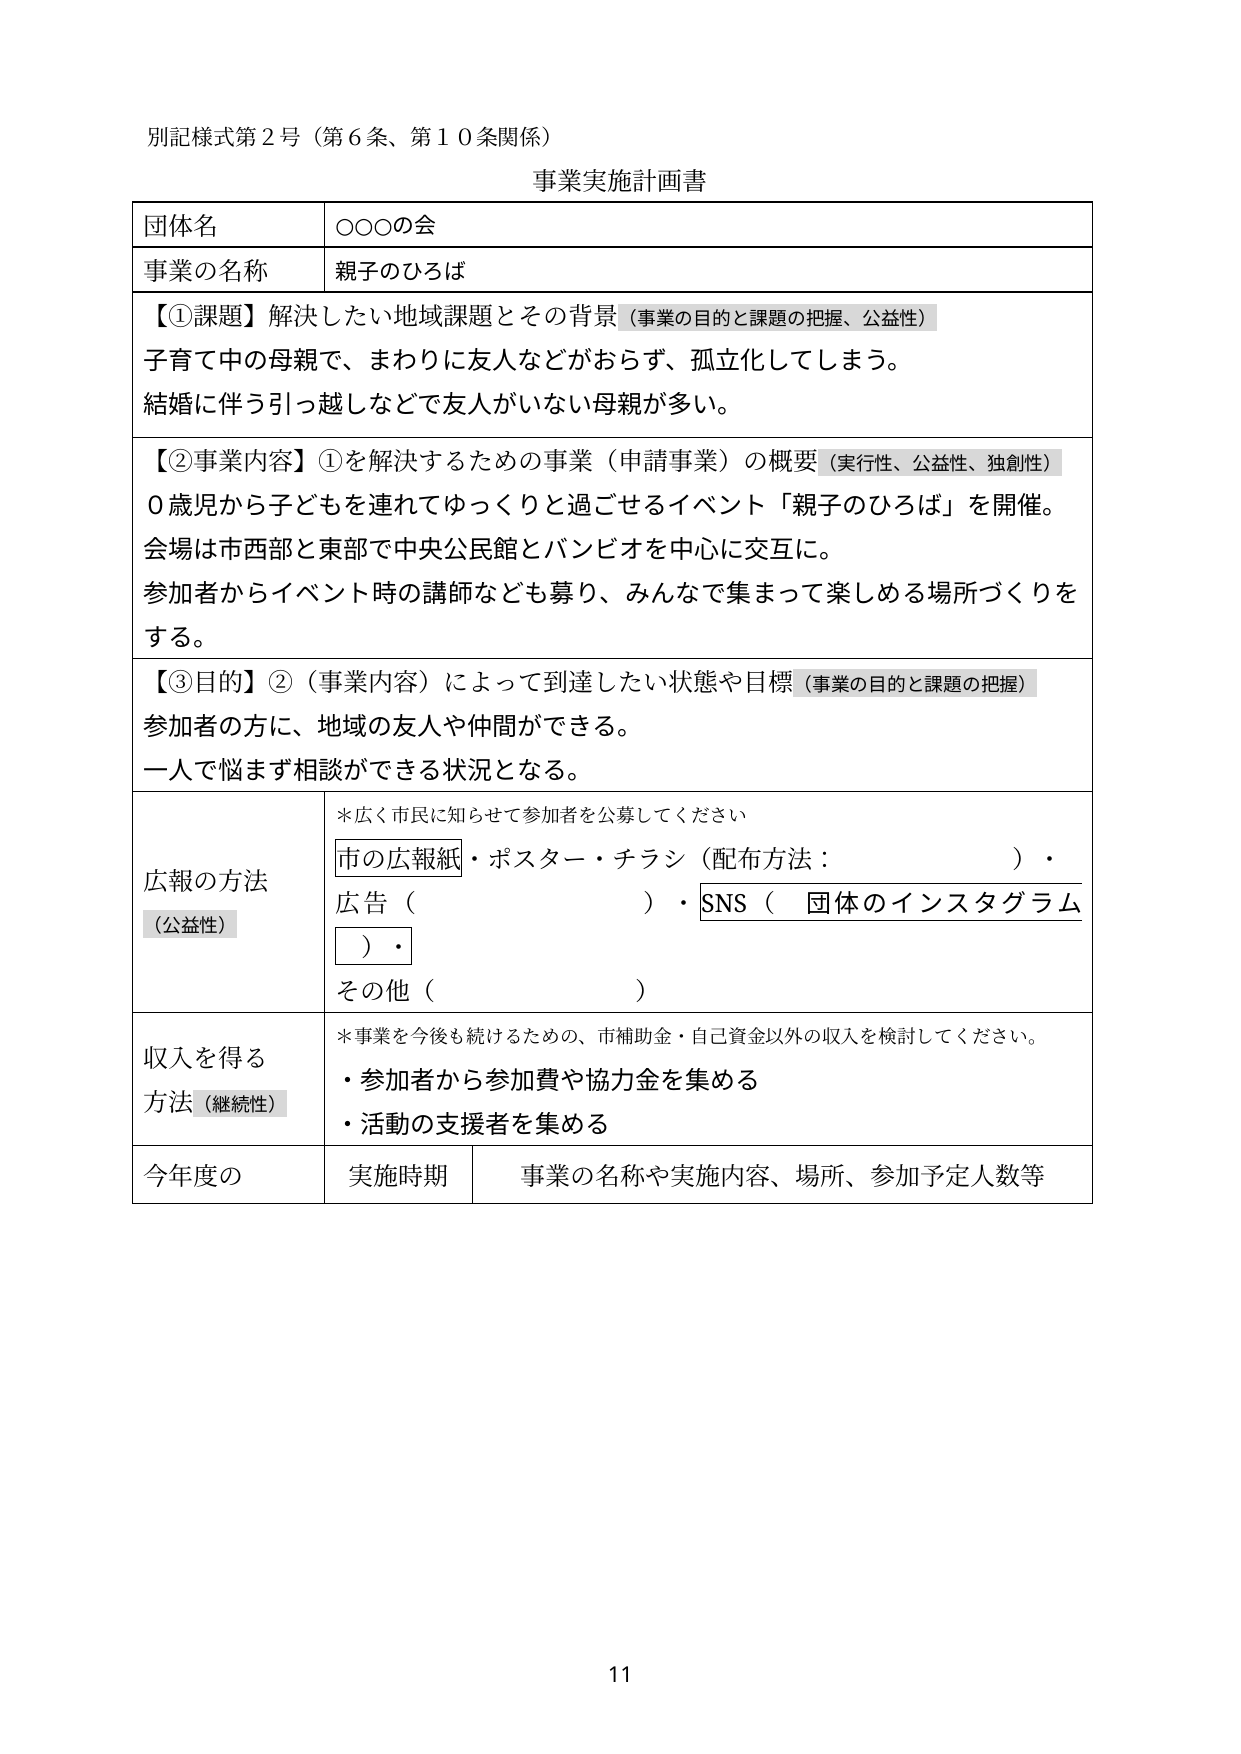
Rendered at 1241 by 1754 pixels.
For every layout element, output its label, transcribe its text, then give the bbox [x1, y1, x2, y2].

table_header ○○○の会 [325, 203, 1092, 246]
table_cell 【①課題】解決したい地域課題とその背景（事業の目的と課題の把握、公益性） 子育て中の母親で、まわりに友人などがおらず、孤立化してしまう。 結婚に伴う引っ越しなどで友人がいない母親が多い。 [133, 293, 1092, 437]
table_cell 親子のひろば [325, 248, 1092, 291]
table_cell 今年度の 事業の内容と スケジュール ＊購入する備品の使用用途もこちらに記載してください。 （実行性、公益性） [133, 1146, 324, 1203]
table_header 団体名 [133, 203, 324, 246]
table_cell ＊広く市民に知らせて参加者を公募してください 市の広報紙・ポスター・チラシ（配布方法： ）・ 広告（ ）・SNS（ 団体のインスタグラム ）・ その他（ ） [325, 792, 1092, 1012]
table_cell 広報の方法 （公益性） [133, 792, 324, 1012]
table_cell 事業の名称や実施内容、場所、参加予定人数等 [473, 1146, 1092, 1203]
table_cell 実施時期 [325, 1146, 472, 1203]
table_cell 事業の名称 [133, 248, 324, 291]
text 事業実施計画書 [148, 157, 1092, 201]
table_cell 【②事業内容】①を解決するための事業（申請事業）の概要（実行性、公益性、独創性） ０歳児から子どもを連れてゆっくりと過ごせるイベント「親子のひろば」を開催。 会場は市西部と東部で中央公民館とバンビオを中心に交互に。 参加者からイベント時の講師なども募り、みんなで集まって楽しめる場所づくりをする。 [133, 438, 1092, 657]
table_cell 【③目的】②（事業内容）によって到達したい状態や目標（事業の目的と課題の把握） 参加者の方に、地域の友人や仲間ができる。 一人で悩まず相談ができる状況となる。 [133, 659, 1092, 791]
table_cell ＊事業を今後も続けるための、市補助金・自己資金以外の収入を検討してください。 ・参加者から参加費や協力金を集める ・活動の支援者を集める [325, 1013, 1092, 1145]
text 別記様式第２号（第６条、第１０条関係） [148, 113, 1092, 157]
table_cell 収入を得る 方法（継続性） [133, 1013, 324, 1145]
